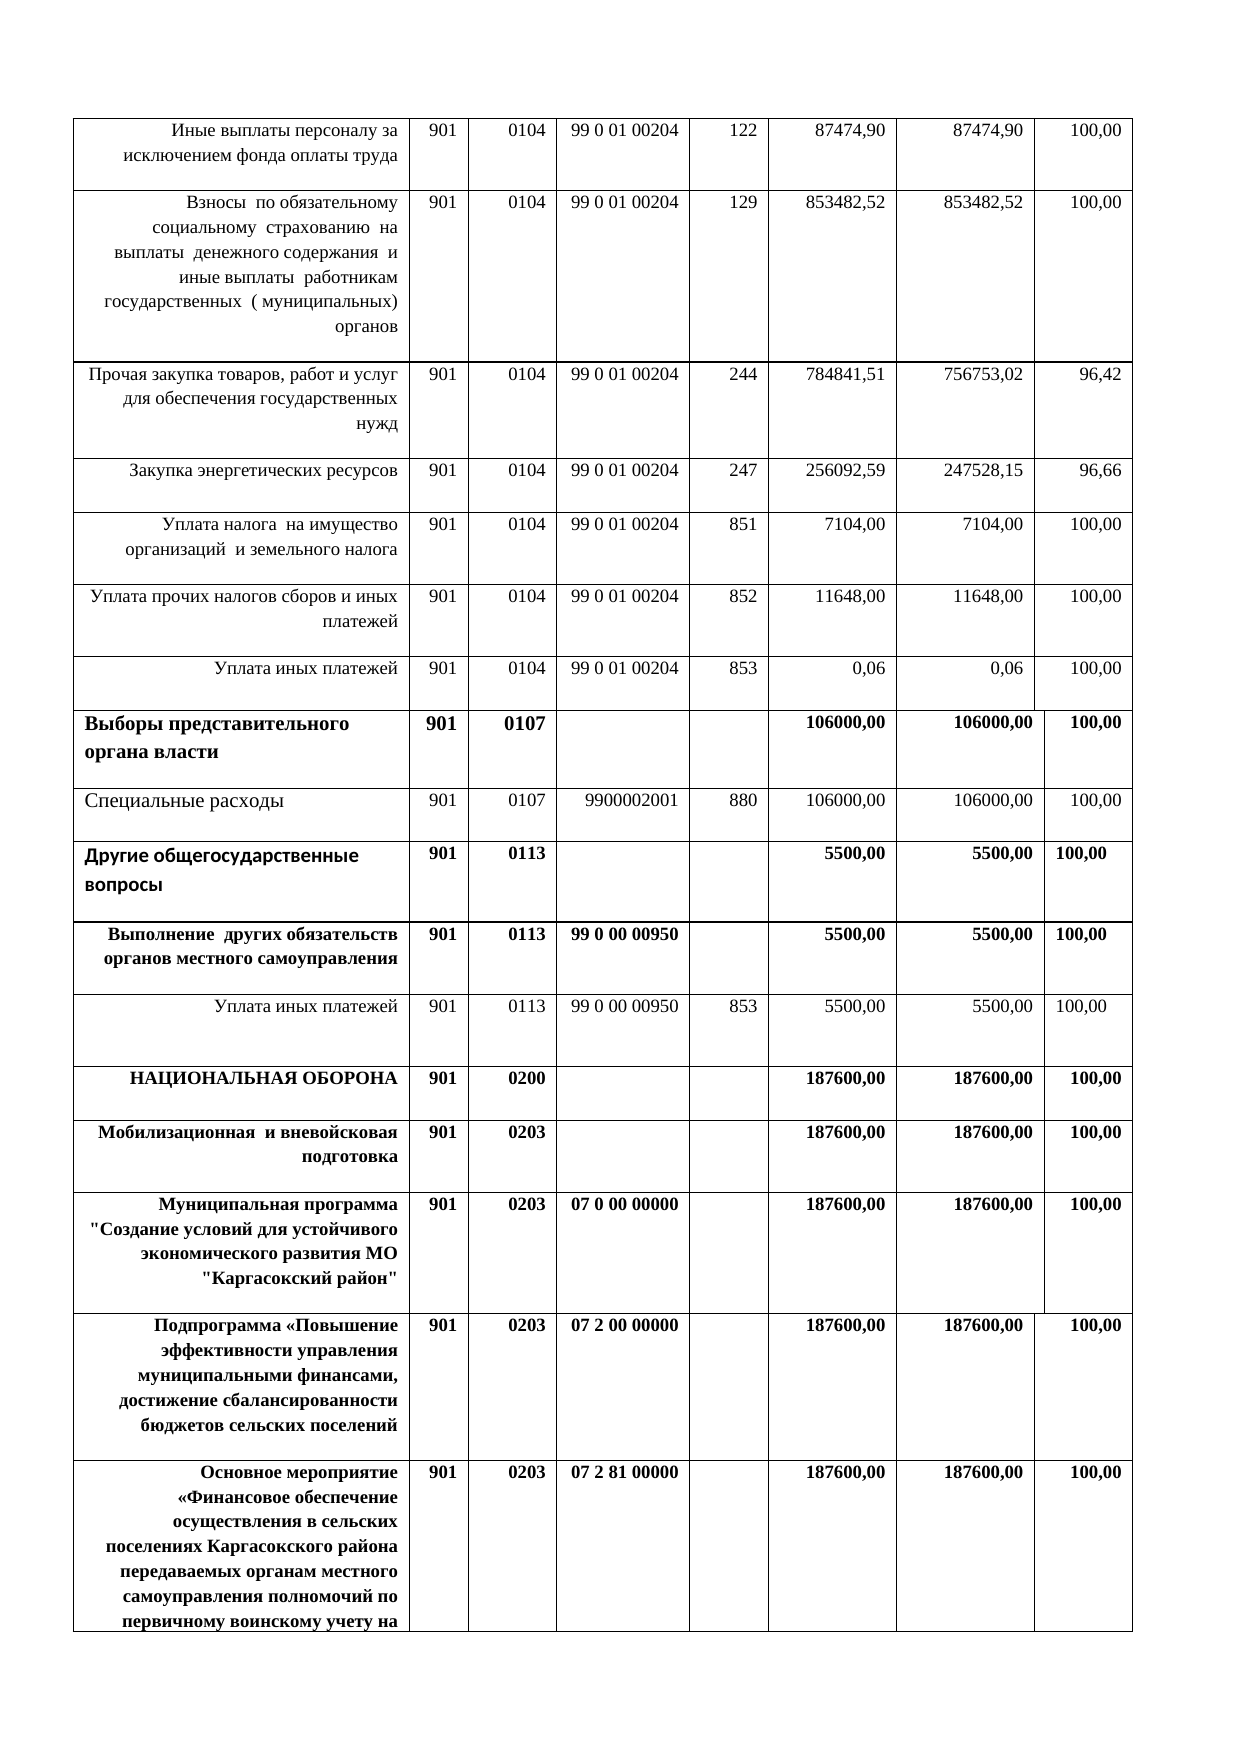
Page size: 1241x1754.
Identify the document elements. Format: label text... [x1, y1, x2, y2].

table_cell 100,00 [1045, 711, 1132, 787]
table_cell 901 [410, 513, 468, 584]
table_cell 187600,00 [769, 1067, 896, 1119]
table_cell 99 0 01 00204 [557, 363, 689, 458]
table_cell 122 [690, 119, 768, 190]
table_cell [690, 711, 768, 787]
table_cell 11648,00 [897, 585, 1034, 656]
table_cell 901 [410, 995, 468, 1066]
table_cell [557, 1121, 689, 1192]
table_cell 901 [410, 711, 468, 787]
table_cell 187600,00 [769, 1121, 896, 1192]
table_cell 901 [410, 1121, 468, 1192]
table_cell 247 [690, 459, 768, 512]
table_cell 880 [690, 789, 768, 841]
table_cell 11648,00 [769, 585, 896, 656]
table_cell 100,00 [1035, 657, 1132, 710]
table_cell 07 2 81 00000 [557, 1461, 689, 1631]
table_cell 100,00 [1035, 1461, 1132, 1631]
table_cell Уплата налога на имущество организаций и земельного налога [74, 513, 409, 584]
table_cell 901 [410, 842, 468, 921]
table_cell 256092,59 [769, 459, 896, 512]
table_cell 100,00 [1045, 789, 1132, 841]
table_cell 96,66 [1035, 459, 1132, 512]
table_cell 187600,00 [769, 1314, 896, 1460]
table_cell Подпрограмма «Повышение эффективности управления муниципальными финансами, достижение сбалансированности бюджетов сельских поселений [74, 1314, 409, 1460]
table_cell 851 [690, 513, 768, 584]
table_cell 187600,00 [897, 1121, 1044, 1192]
table_cell 756753,02 [897, 363, 1034, 458]
table_cell 100,00 [1035, 1314, 1132, 1460]
table_cell 5500,00 [897, 842, 1044, 921]
table_cell 0203 [469, 1193, 556, 1313]
table_cell 100,00 [1045, 842, 1132, 921]
table_cell Другие общегосударственные вопросы [74, 842, 409, 921]
table_cell 0113 [469, 923, 556, 994]
table_cell 129 [690, 191, 768, 361]
table_cell [557, 842, 689, 921]
table_cell Уплата иных платежей [74, 657, 409, 710]
table_cell 7104,00 [897, 513, 1034, 584]
table_cell 0104 [469, 363, 556, 458]
table_cell 187600,00 [897, 1193, 1044, 1313]
table_cell 0,06 [769, 657, 896, 710]
table_cell 901 [410, 1461, 468, 1631]
table_cell 0113 [469, 995, 556, 1066]
table_cell 901 [410, 1193, 468, 1313]
table_cell 100,00 [1045, 995, 1132, 1066]
table_cell 0203 [469, 1461, 556, 1631]
table_cell 100,00 [1045, 1121, 1132, 1192]
table_cell [690, 1121, 768, 1192]
table_cell 187600,00 [769, 1461, 896, 1631]
table_cell 5500,00 [769, 995, 896, 1066]
table_cell 0,06 [897, 657, 1034, 710]
table_cell Выполнение других обязательств органов местного самоуправления [74, 923, 409, 994]
table_cell 07 2 00 00000 [557, 1314, 689, 1460]
table_cell 901 [410, 789, 468, 841]
table_cell 106000,00 [897, 789, 1044, 841]
table_cell 0104 [469, 119, 556, 190]
table_cell 99 0 00 00950 [557, 995, 689, 1066]
table_cell 901 [410, 585, 468, 656]
table_cell [690, 1461, 768, 1631]
table_cell 853 [690, 995, 768, 1066]
table_cell 07 0 00 00000 [557, 1193, 689, 1313]
table_cell 100,00 [1045, 1067, 1132, 1119]
table_cell 100,00 [1035, 513, 1132, 584]
table_cell Уплата иных платежей [74, 995, 409, 1066]
table_cell 247528,15 [897, 459, 1034, 512]
table_cell 853482,52 [769, 191, 896, 361]
table_cell Прочая закупка товаров, работ и услуг для обеспечения государственных нужд [74, 363, 409, 458]
table_cell 0104 [469, 459, 556, 512]
table_cell 106000,00 [897, 711, 1044, 787]
table_cell 901 [410, 657, 468, 710]
table_cell НАЦИОНАЛЬНАЯ ОБОРОНА [74, 1067, 409, 1119]
table_cell 5500,00 [897, 923, 1044, 994]
table_cell Специальные расходы [74, 789, 409, 841]
table_cell 100,00 [1035, 585, 1132, 656]
table_cell 0104 [469, 585, 556, 656]
table_cell 0113 [469, 842, 556, 921]
table_cell 99 0 01 00204 [557, 459, 689, 512]
table_cell 0200 [469, 1067, 556, 1119]
table_cell Муниципальная программа "Создание условий для устойчивого экономического развития МО "Каргасокский район" [74, 1193, 409, 1313]
table_cell 5500,00 [897, 995, 1044, 1066]
table_cell 100,00 [1035, 119, 1132, 190]
table_cell 99 0 01 00204 [557, 119, 689, 190]
table_cell 901 [410, 459, 468, 512]
table_cell [690, 923, 768, 994]
table_cell 901 [410, 119, 468, 190]
table_cell 784841,51 [769, 363, 896, 458]
table_cell 0203 [469, 1121, 556, 1192]
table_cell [74, 1461, 409, 1631]
table_cell 99 0 01 00204 [557, 191, 689, 361]
table_cell 901 [410, 1067, 468, 1119]
table_cell Мобилизационная и вневойсковая подготовка [74, 1121, 409, 1192]
table_cell 0104 [469, 191, 556, 361]
table_cell [690, 1314, 768, 1460]
table_cell 852 [690, 585, 768, 656]
table_cell 100,00 [1045, 1193, 1132, 1313]
table_cell 5500,00 [769, 842, 896, 921]
table_cell 106000,00 [769, 789, 896, 841]
table_cell 0104 [469, 657, 556, 710]
table_cell 901 [410, 191, 468, 361]
table_cell 99 0 00 00950 [557, 923, 689, 994]
table_cell 87474,90 [769, 119, 896, 190]
table_cell Взносы по обязательному социальному страхованию на выплаты денежного содержания и иные выплаты работникам государственных ( муниципальных) органов [74, 191, 409, 361]
table_cell 901 [410, 363, 468, 458]
table_cell 87474,90 [897, 119, 1034, 190]
table_cell 100,00 [1035, 191, 1132, 361]
table_cell Иные выплаты персоналу за исключением фонда оплаты труда [74, 119, 409, 190]
table_cell 100,00 [1045, 923, 1132, 994]
table_cell [690, 842, 768, 921]
table_cell 9900002001 [557, 789, 689, 841]
table_cell Выборы представительного органа власти [74, 711, 409, 787]
table_cell 901 [410, 923, 468, 994]
table_cell 0107 [469, 789, 556, 841]
table_cell 187600,00 [897, 1461, 1034, 1631]
table_cell [557, 711, 689, 787]
table_cell Закупка энергетических ресурсов [74, 459, 409, 512]
table_cell 0104 [469, 513, 556, 584]
table_cell 0203 [469, 1314, 556, 1460]
table_cell [690, 1193, 768, 1313]
table_cell 901 [410, 1314, 468, 1460]
table_cell 99 0 01 00204 [557, 585, 689, 656]
table_cell 187600,00 [897, 1314, 1034, 1460]
table_cell 7104,00 [769, 513, 896, 584]
table_cell [690, 1067, 768, 1119]
table_cell 853482,52 [897, 191, 1034, 361]
table_cell 244 [690, 363, 768, 458]
table_cell 106000,00 [769, 711, 896, 787]
table_cell 853 [690, 657, 768, 710]
table_cell 5500,00 [769, 923, 896, 994]
table_cell Уплата прочих налогов сборов и иных платежей [74, 585, 409, 656]
table_cell 0107 [469, 711, 556, 787]
table_cell [557, 1067, 689, 1119]
table_cell 99 0 01 00204 [557, 513, 689, 584]
table_cell 96,42 [1035, 363, 1132, 458]
table_cell 187600,00 [897, 1067, 1044, 1119]
table_cell 187600,00 [769, 1193, 896, 1313]
table_cell 99 0 01 00204 [557, 657, 689, 710]
